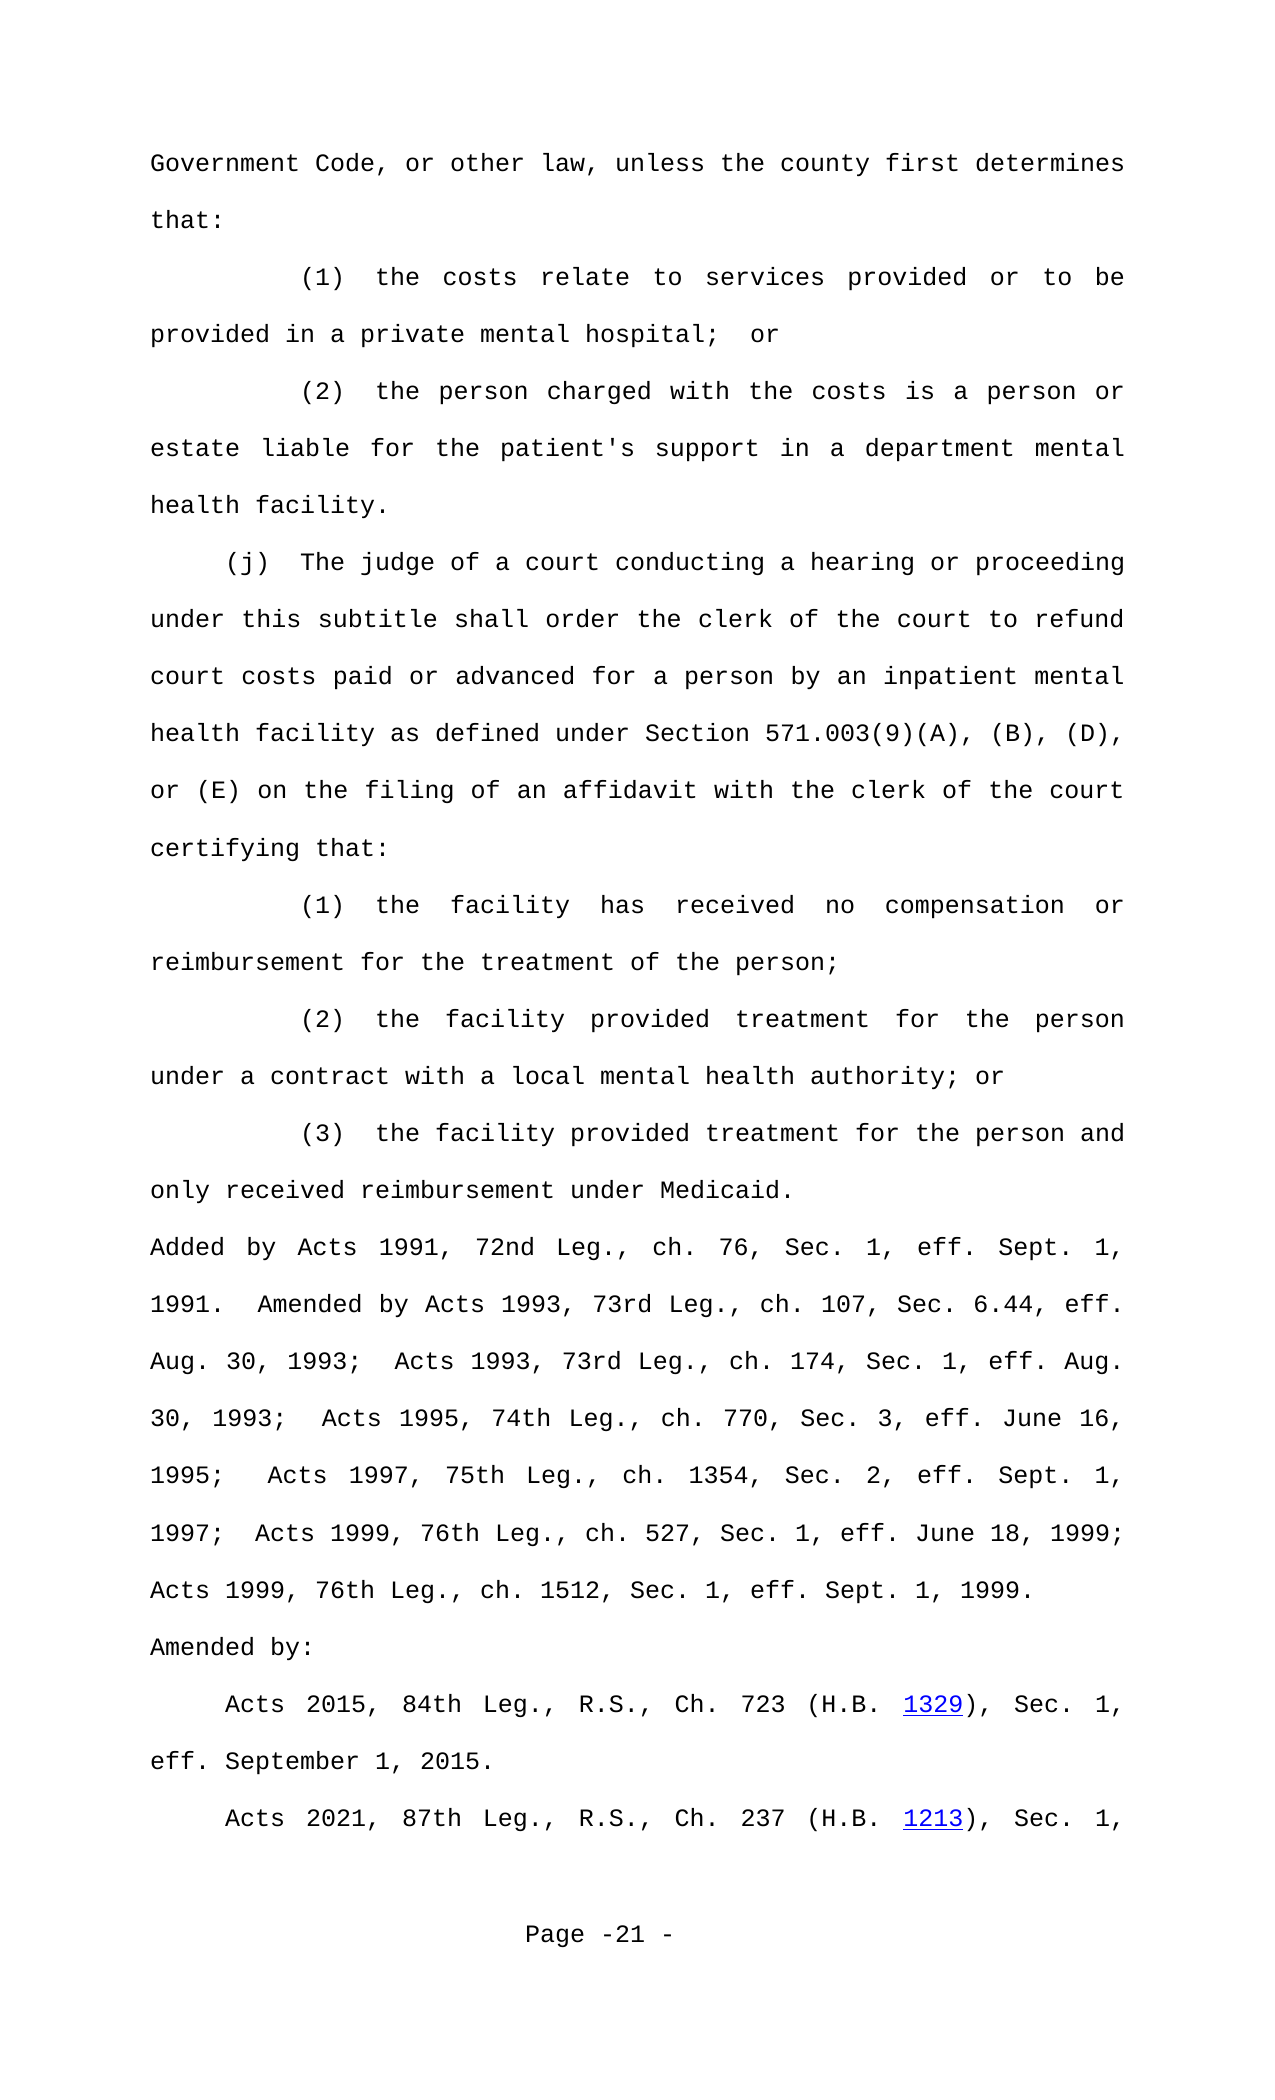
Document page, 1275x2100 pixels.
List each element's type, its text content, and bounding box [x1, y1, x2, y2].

text (3) the facility provided treatment for the person and only received reimbursement under Medicaid. [150, 1120, 1125, 1206]
text Acts 2015, 84th Leg., R.S., Ch. 723 (H.B. 1329), Sec. 1, eff. September 1, 2015. [150, 1691, 1125, 1777]
text (1) the facility has received no compensation or reimbursement for the treatment of the person; [150, 892, 1125, 978]
text Acts 2021, 87th Leg., R.S., Ch. 237 (H.B. 1213), Sec. 1, eff. September 1, 2021. [150, 1805, 1125, 1834]
text (2) the person charged with the costs is a person or estate liable for the patient's support in a department mental health facility. [150, 378, 1125, 521]
text (2) the facility provided treatment for the person under a contract with a local mental health authority; or [150, 1006, 1125, 1092]
text Amended by: [150, 1634, 1125, 1663]
text (1) the costs relate to services provided or to be provided in a private mental hospital; or [150, 264, 1125, 350]
text (j) The judge of a court conducting a hearing or proceeding under this subtitle shall order the clerk of the court to refund court costs paid or advanced for a person by an inpatient mental health facility as defined under Section 571.003(9)(A), (B), (D), or (E) on the filing of an affidavit with the clerk of the court certifying that: [150, 549, 1125, 863]
